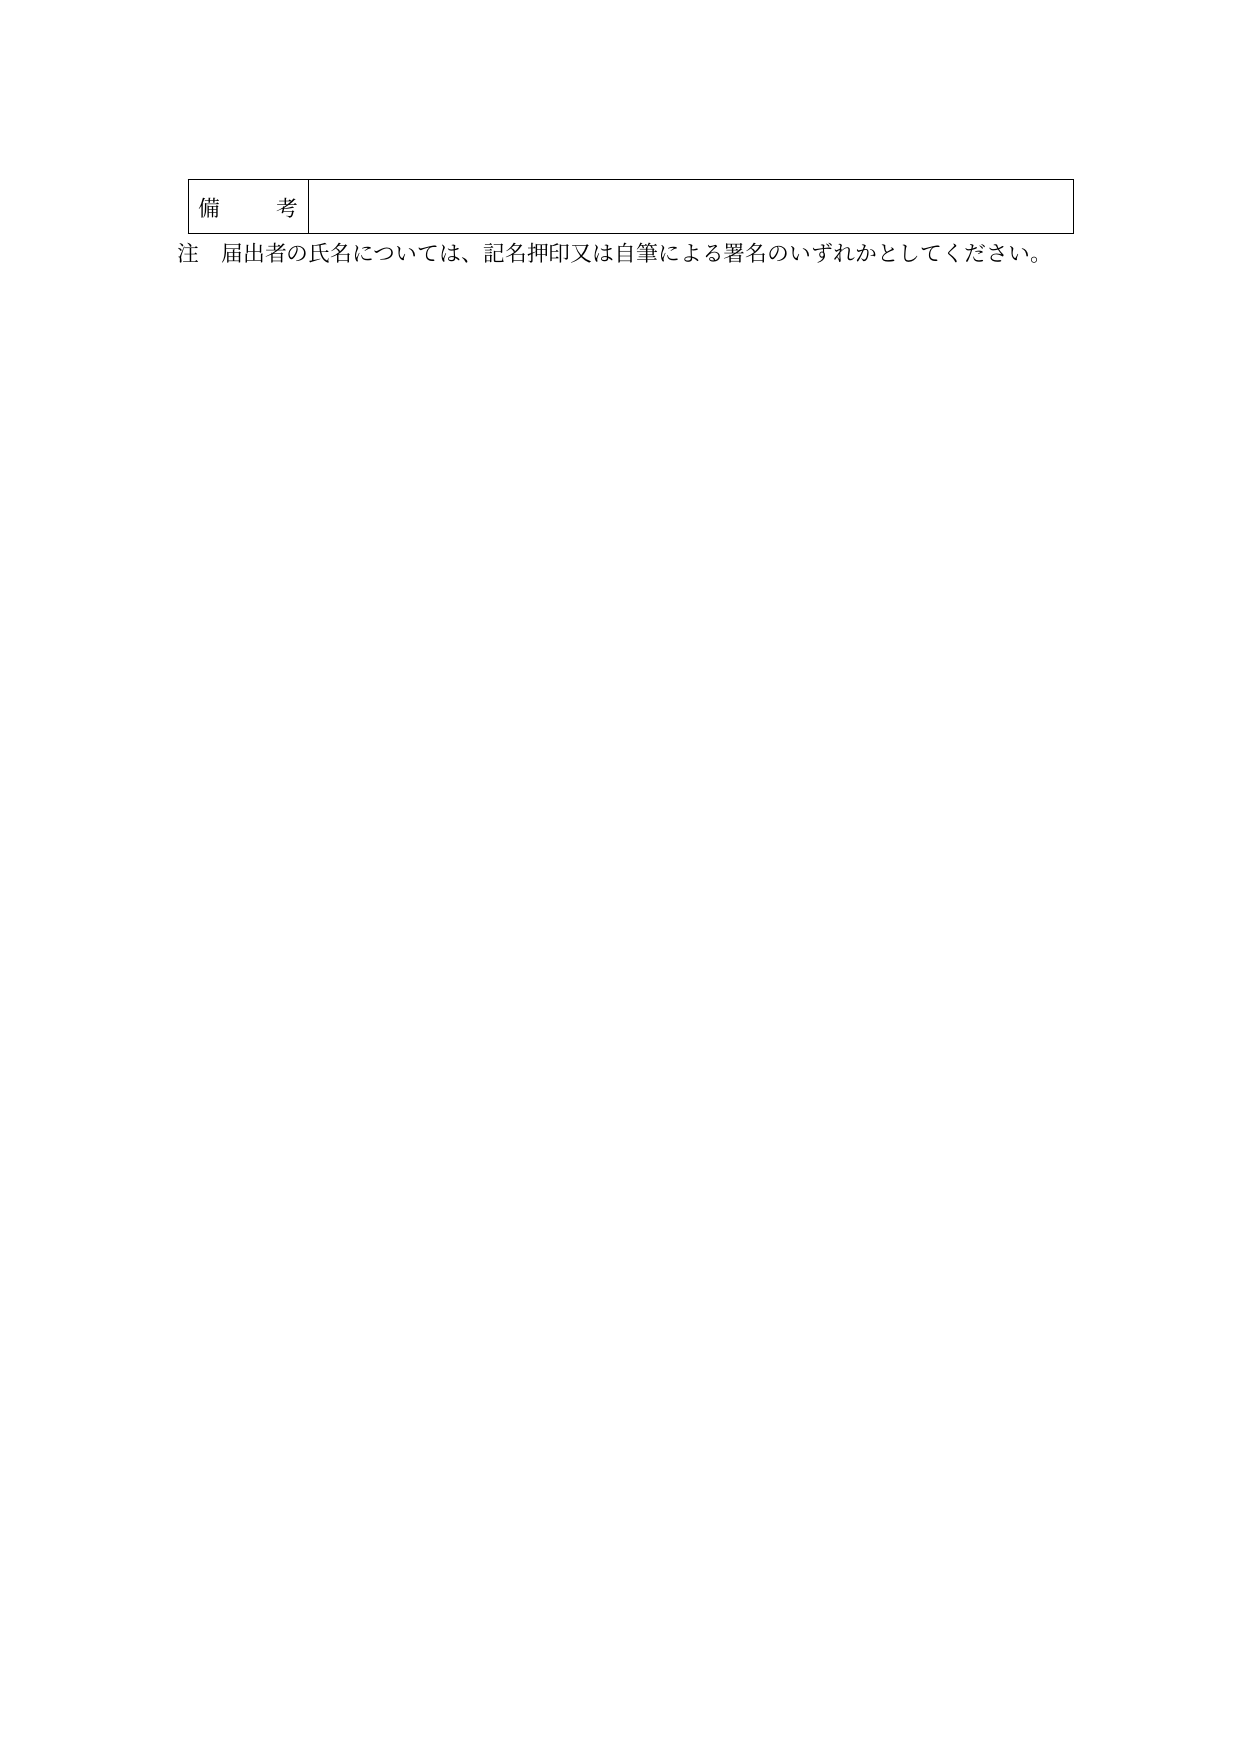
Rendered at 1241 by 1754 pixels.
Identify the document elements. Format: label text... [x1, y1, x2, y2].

text 注 届出者の氏名については、記名押印又は自筆による署名のいずれかとしてください。 [177, 234, 1063, 269]
table_cell [309, 180, 1073, 233]
table_cell 備考 [189, 180, 308, 233]
